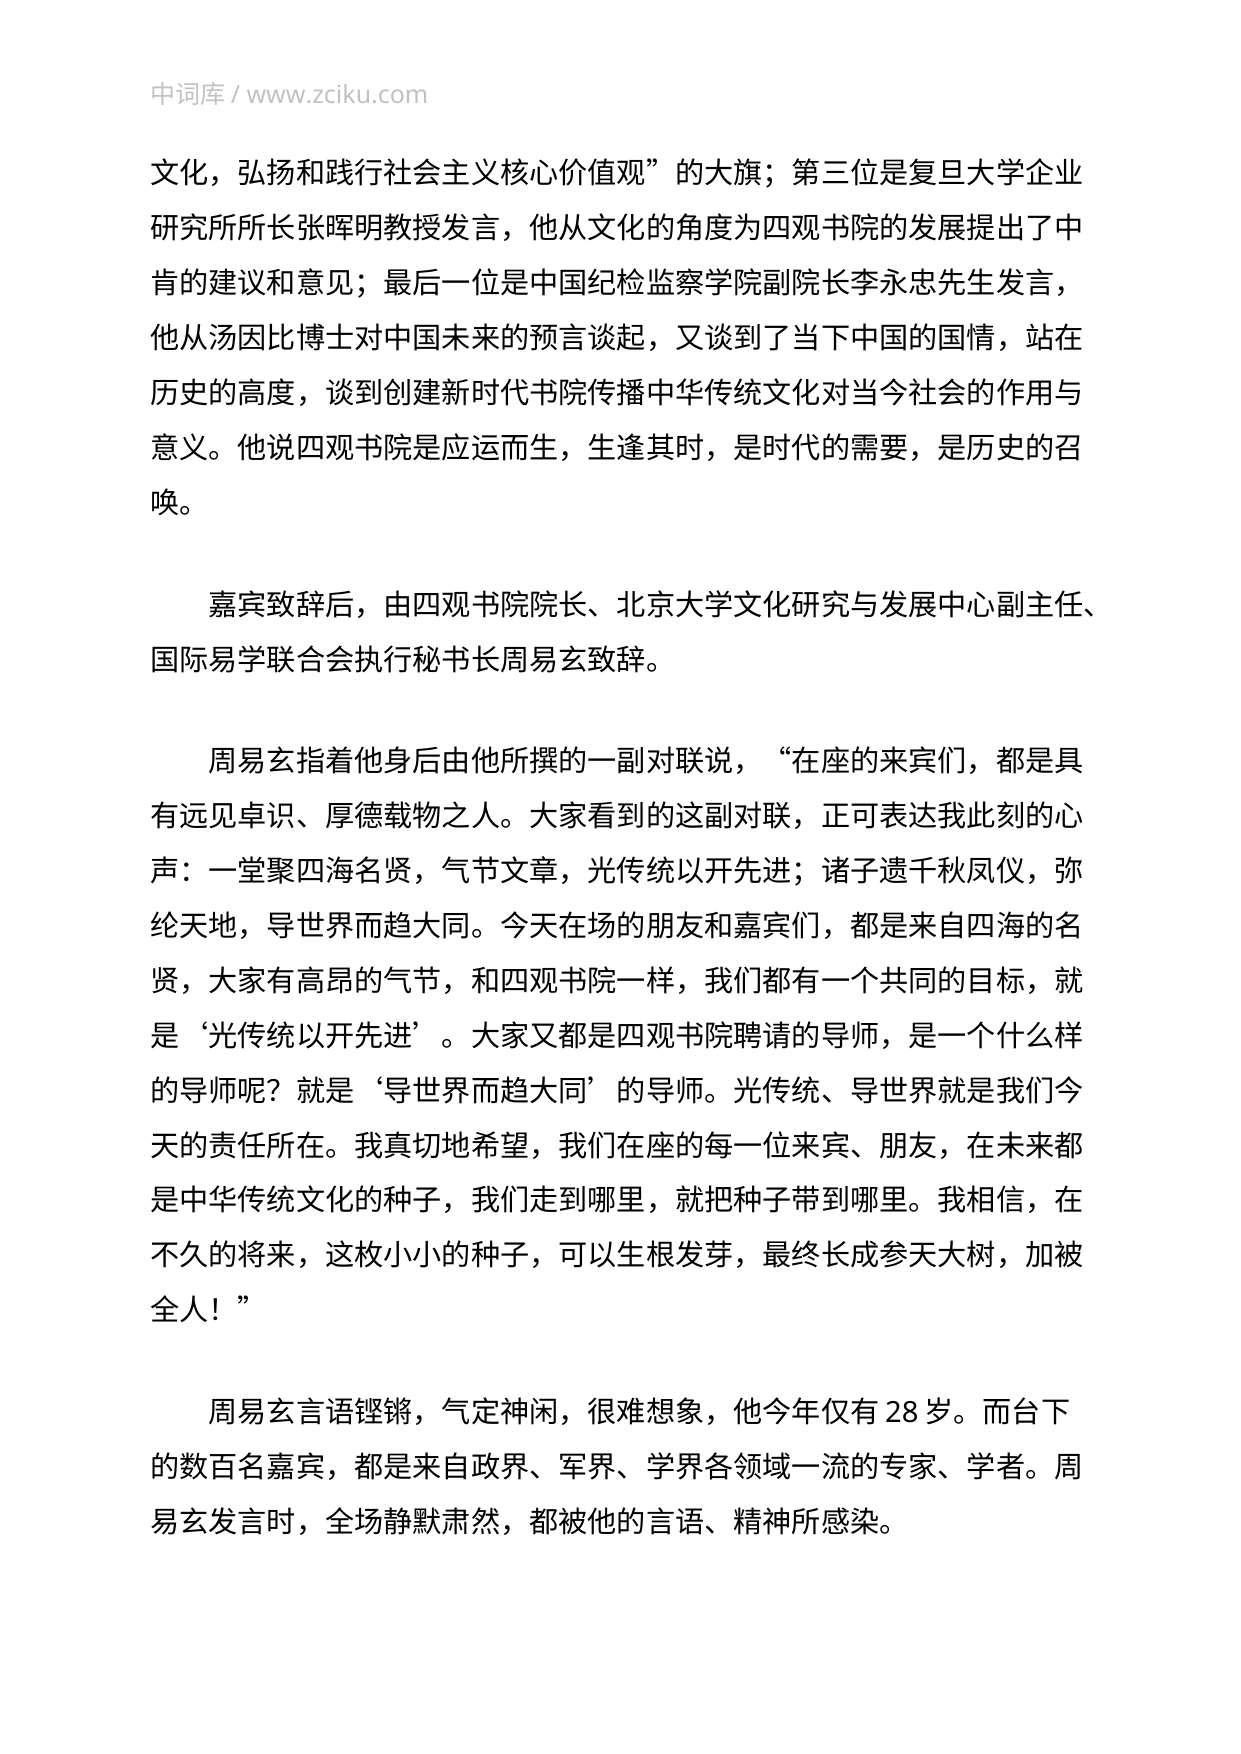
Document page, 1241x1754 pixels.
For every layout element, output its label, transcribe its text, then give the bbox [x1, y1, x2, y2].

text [150, 150, 1090, 522]
text 周易玄指着他身后由他所撰的一副对联说，“在座的来宾们，都是具有远见卓识、厚德载物之人。大家看到的这副对联，正可表达我此刻的心声：一堂聚四海名贤，气节文章，光传统以开先进；诸子遗千秋凤仪，弥纶天地，导世界而趋大同。今天在场的朋友和嘉宾们，都是来自四海的名贤，大家有高昂的气节，和四观书院一样，我们都有一个共同的目标，就是‘光传统以开先进’。大家又都是四观书院聘请的导师，是一个什么样的导师呢？就是‘导世界而趋大同’的导师。光传统、导世界就是我们今天的责任所在。我真切地希望，我们在座的每一位来宾、朋友，在未来都是中华传统文化的种子，我们走到哪里，就把种子带到哪里。我相信，在不久的将来，这枚小小的种子，可以生根发芽，最终长成参天大树，加被全人！” [150, 738, 1090, 1329]
text 嘉宾致辞后，由四观书院院长、北京大学文化研究与发展中心副主任、国际易学联合会执行秘书长周易玄致辞。 [150, 581, 1090, 678]
text 周易玄言语铿锵，气定神闲，很难想象，他今年仅有28岁。而台下的数百名嘉宾，都是来自政界、军界、学界各领域一流的专家、学者。周易玄发言时，全场静默肃然，都被他的言语、精神所感染。 [150, 1388, 1090, 1541]
